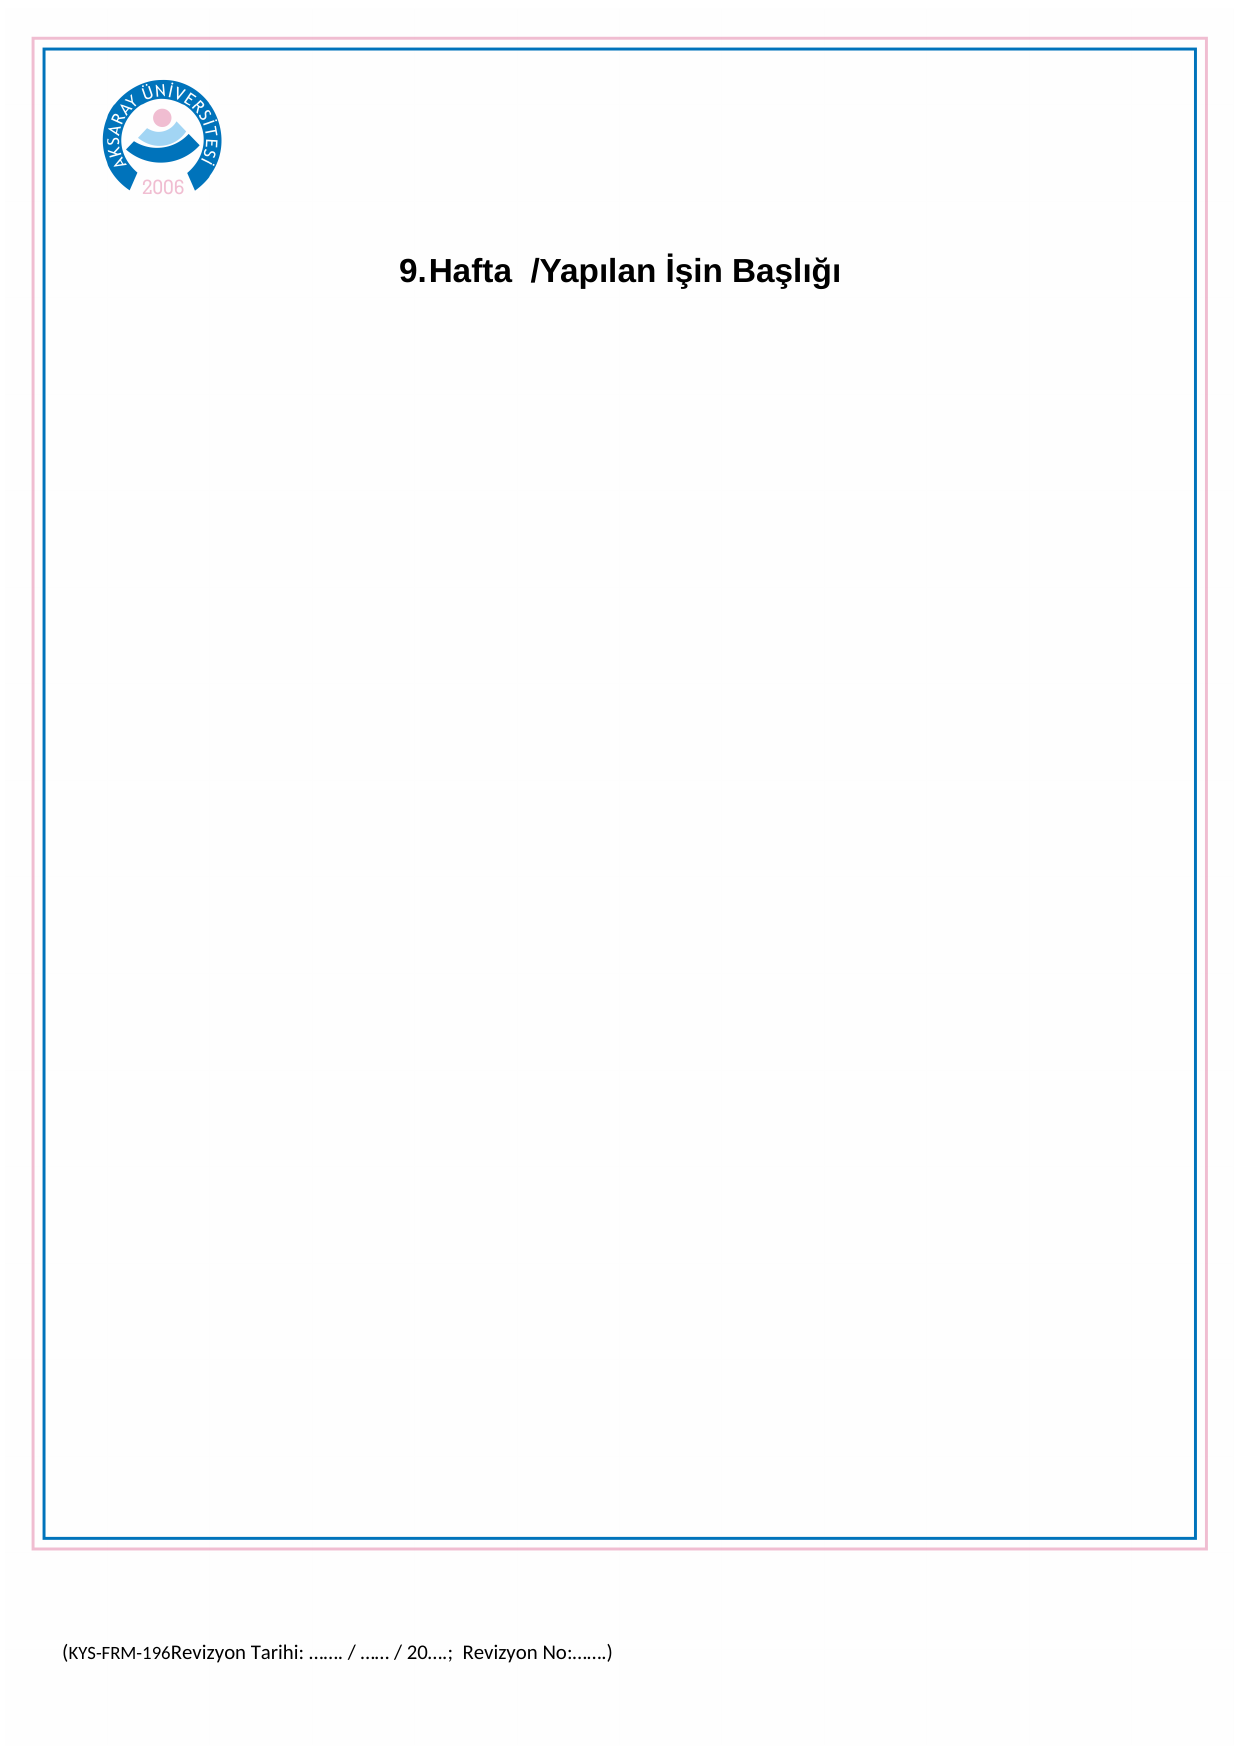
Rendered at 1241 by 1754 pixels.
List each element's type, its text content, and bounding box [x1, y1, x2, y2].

picture [5, 8, 1234, 1746]
subtitle Hafta /Yapılan İşin Başlığı [59, 251, 1181, 290]
